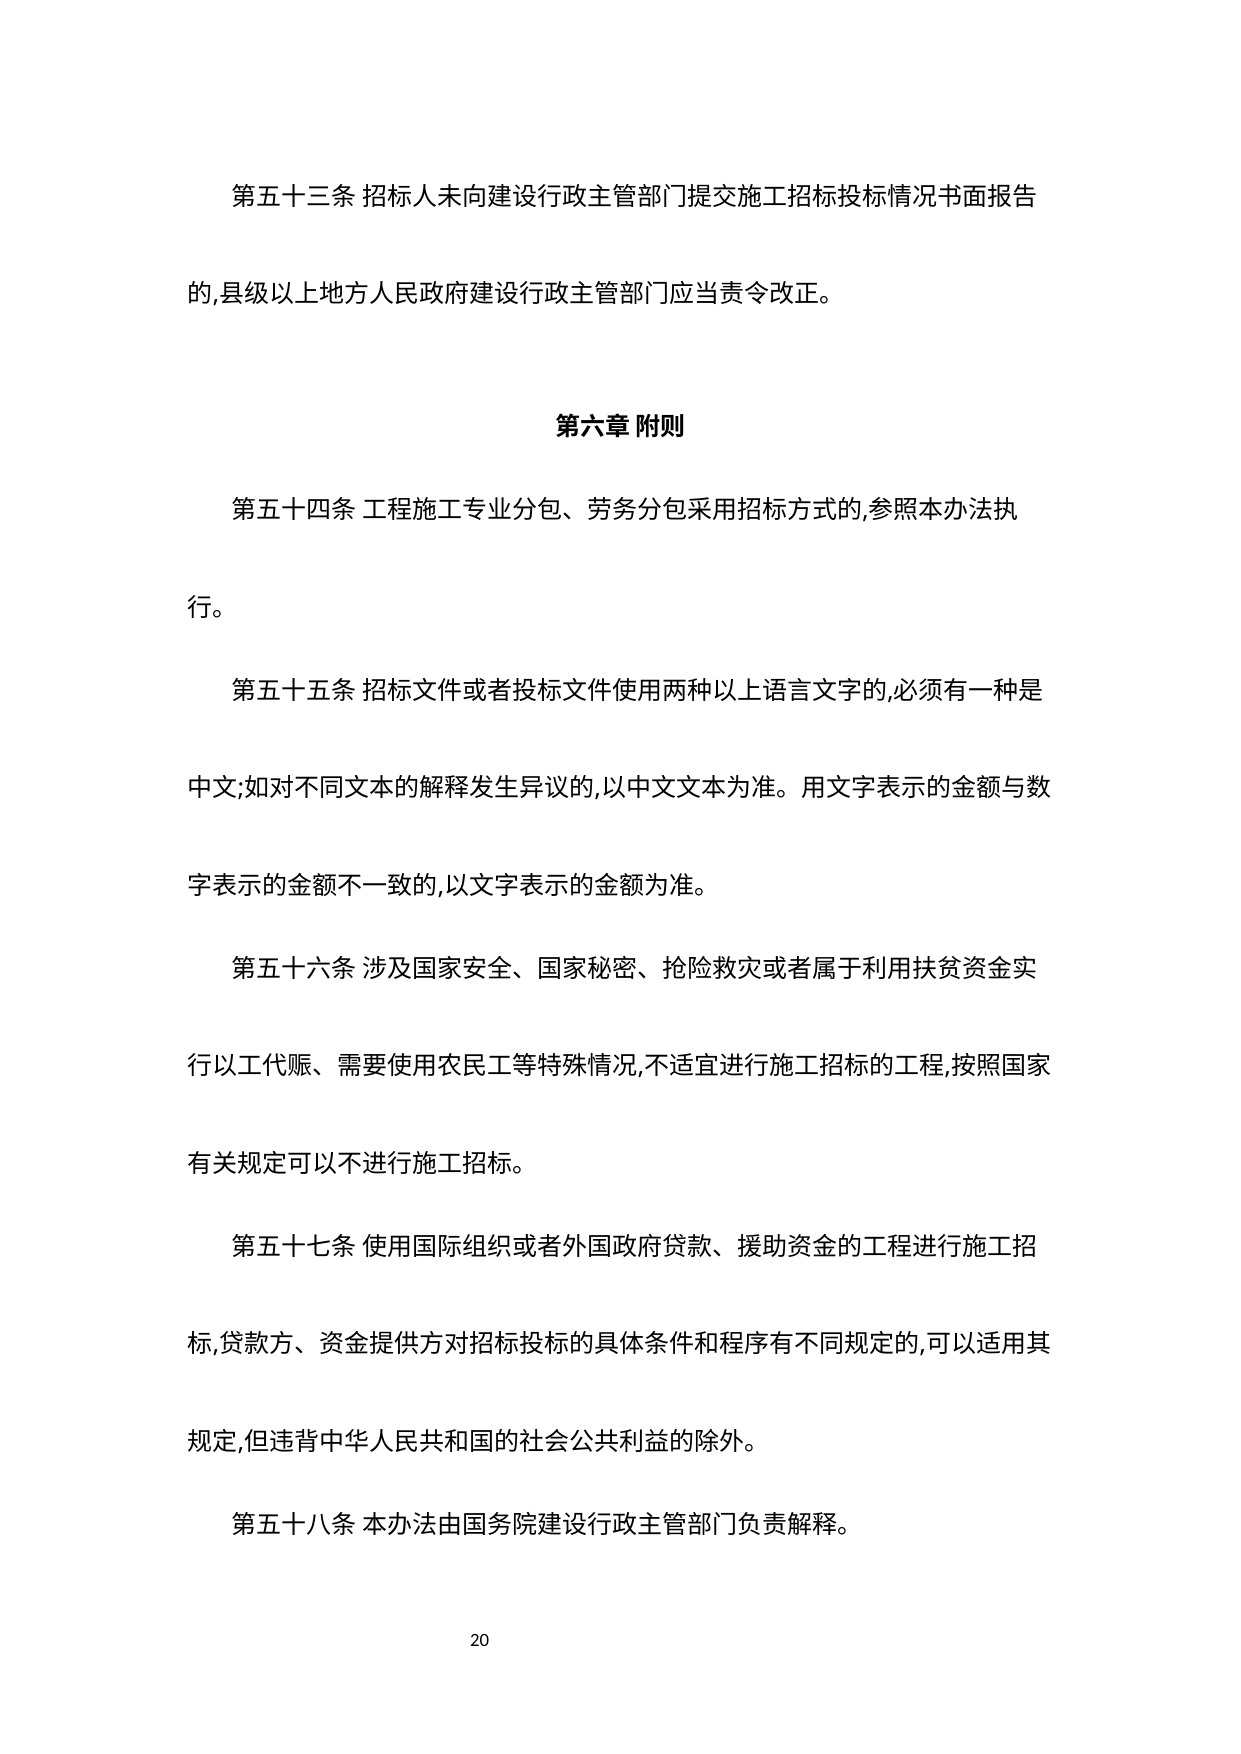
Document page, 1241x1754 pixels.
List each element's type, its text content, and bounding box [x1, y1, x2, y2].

text 第五十八条 本办法由国务院建设行政主管部门负责解释。 [187, 1490, 1053, 1555]
text 第五十七条 使用国际组织或者外国政府贷款、援助资金的工程进行施工招标,贷款方、资金提供方对招标投标的具体条件和程序有不同规定的,可以适用其规定,但违背中华人民共和国的社会公共利益的除外。 [187, 1212, 1053, 1472]
text 第五十六条 涉及国家安全、国家秘密、抢险救灾或者属于利用扶贫资金实行以工代赈、需要使用农民工等特殊情况,不适宜进行施工招标的工程,按照国家有关规定可以不进行施工招标。 [187, 934, 1053, 1194]
text 第五十四条 工程施工专业分包、劳务分包采用招标方式的,参照本办法执行。 [187, 475, 1053, 638]
text 第六章 附则 [187, 392, 1053, 457]
text 第五十五条 招标文件或者投标文件使用两种以上语言文字的,必须有一种是中文;如对不同文本的解释发生异议的,以中文文本为准。用文字表示的金额与数字表示的金额不一致的,以文字表示的金额为准。 [187, 656, 1053, 916]
text 第五十三条 招标人未向建设行政主管部门提交施工招标投标情况书面报告的,县级以上地方人民政府建设行政主管部门应当责令改正。 [187, 162, 1053, 324]
